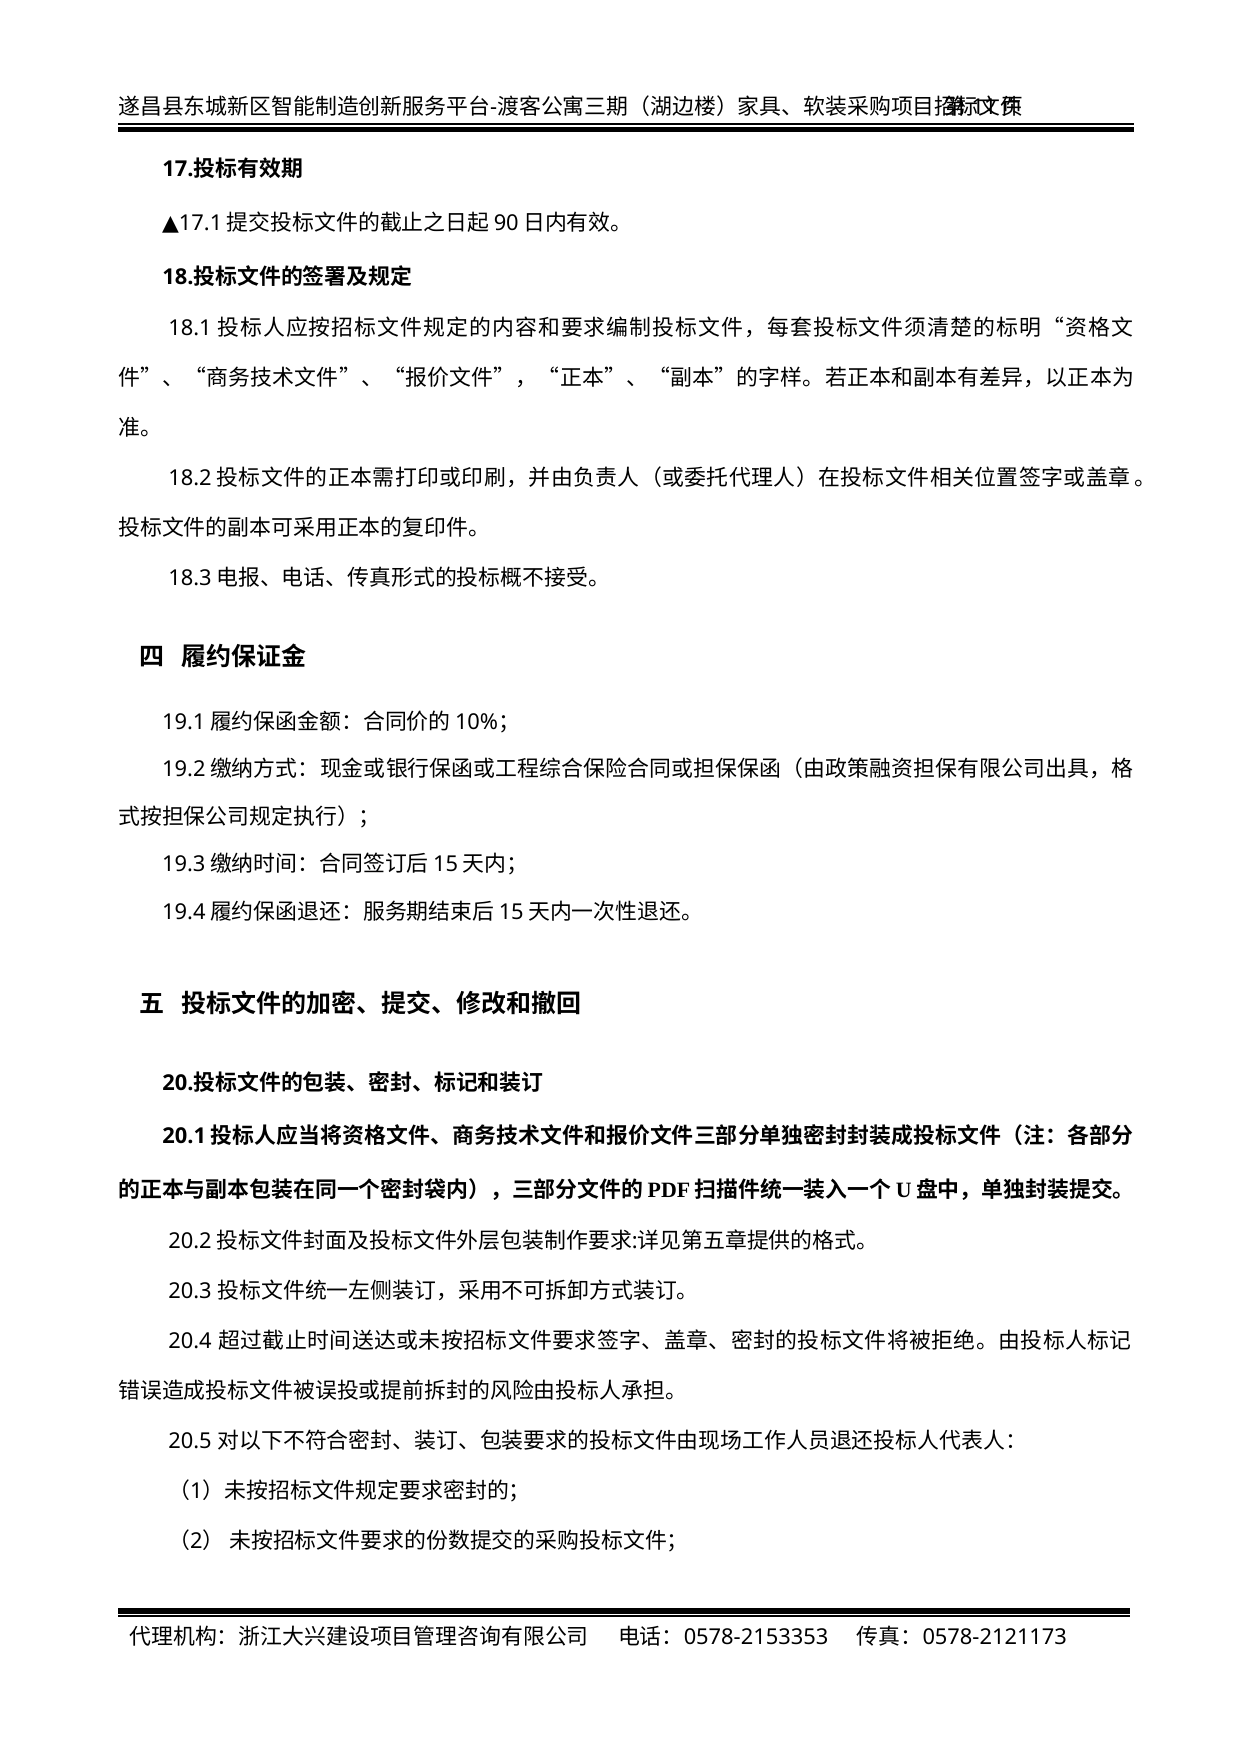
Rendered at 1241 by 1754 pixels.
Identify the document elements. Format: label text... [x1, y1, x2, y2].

subtitle 四 履约保证金 [118, 622, 1134, 677]
text 18.1投标人应按招标文件规定的内容和要求编制投标文件，每套投标文件须清楚的标明“资格文件”、“商务技术文件”、“报价文件”，“正本”、“副本”的字样。若正本和副本有差异，以正本为准。 [118, 295, 1134, 445]
text 20.5 对以下不符合密封、装订、包装要求的投标文件由现场工作人员退还投标人代表人： [118, 1408, 1134, 1458]
text 18.投标文件的签署及规定 [118, 241, 1134, 295]
text （2） 未按招标文件要求的份数提交的采购投标文件； [118, 1508, 1134, 1558]
text 20.4 超过截止时间送达或未按招标文件要求签字、盖章、密封的投标文件将被拒绝。由投标人标记错误造成投标文件被误投或提前拆封的风险由投标人承担。 [118, 1308, 1134, 1408]
text 19.2缴纳方式：现金或银行保函或工程综合保险合同或担保保函（由政策融资担保有限公司出具，格式按担保公司规定执行）； [118, 751, 1134, 831]
text 20.3 投标文件统一左侧装订，采用不可拆卸方式装订。 [118, 1258, 1134, 1308]
text （1）未按招标文件规定要求密封的； [118, 1458, 1134, 1508]
text ▲17.1提交投标文件的截止之日起90日内有效。 [118, 187, 1134, 241]
text 18.3电报、电话、传真形式的投标概不接受。 [118, 545, 1134, 595]
text 19.4履约保函退还：服务期结束后15天内一次性退还。 [118, 894, 1134, 926]
text 19.3缴纳时间：合同签订后15天内； [118, 846, 1134, 878]
text 20.1投标人应当将资格文件、商务技术文件和报价文件三部分单独密封封装成投标文件（注：各部分的正本与副本包装在同一个密封袋内），三部分文件的PDF扫描件统一装入一个U盘中，单独封装提交。 [118, 1100, 1134, 1208]
text 18.2投标文件的正本需打印或印刷，并由负责人（或委托代理人）在投标文件相关位置签字或盖章。投标文件的副本可采用正本的复印件。 [118, 445, 1134, 545]
text 20.投标文件的包装、密封、标记和装订 [118, 1050, 1134, 1100]
text 19.1履约保函金额：合同价的10%； [118, 704, 1134, 736]
text 17.投标有效期 [118, 133, 1134, 187]
subtitle 五 投标文件的加密、提交、修改和撤回 [118, 969, 1134, 1023]
text 20.2投标文件封面及投标文件外层包装制作要求:详见第五章提供的格式。 [118, 1208, 1134, 1258]
